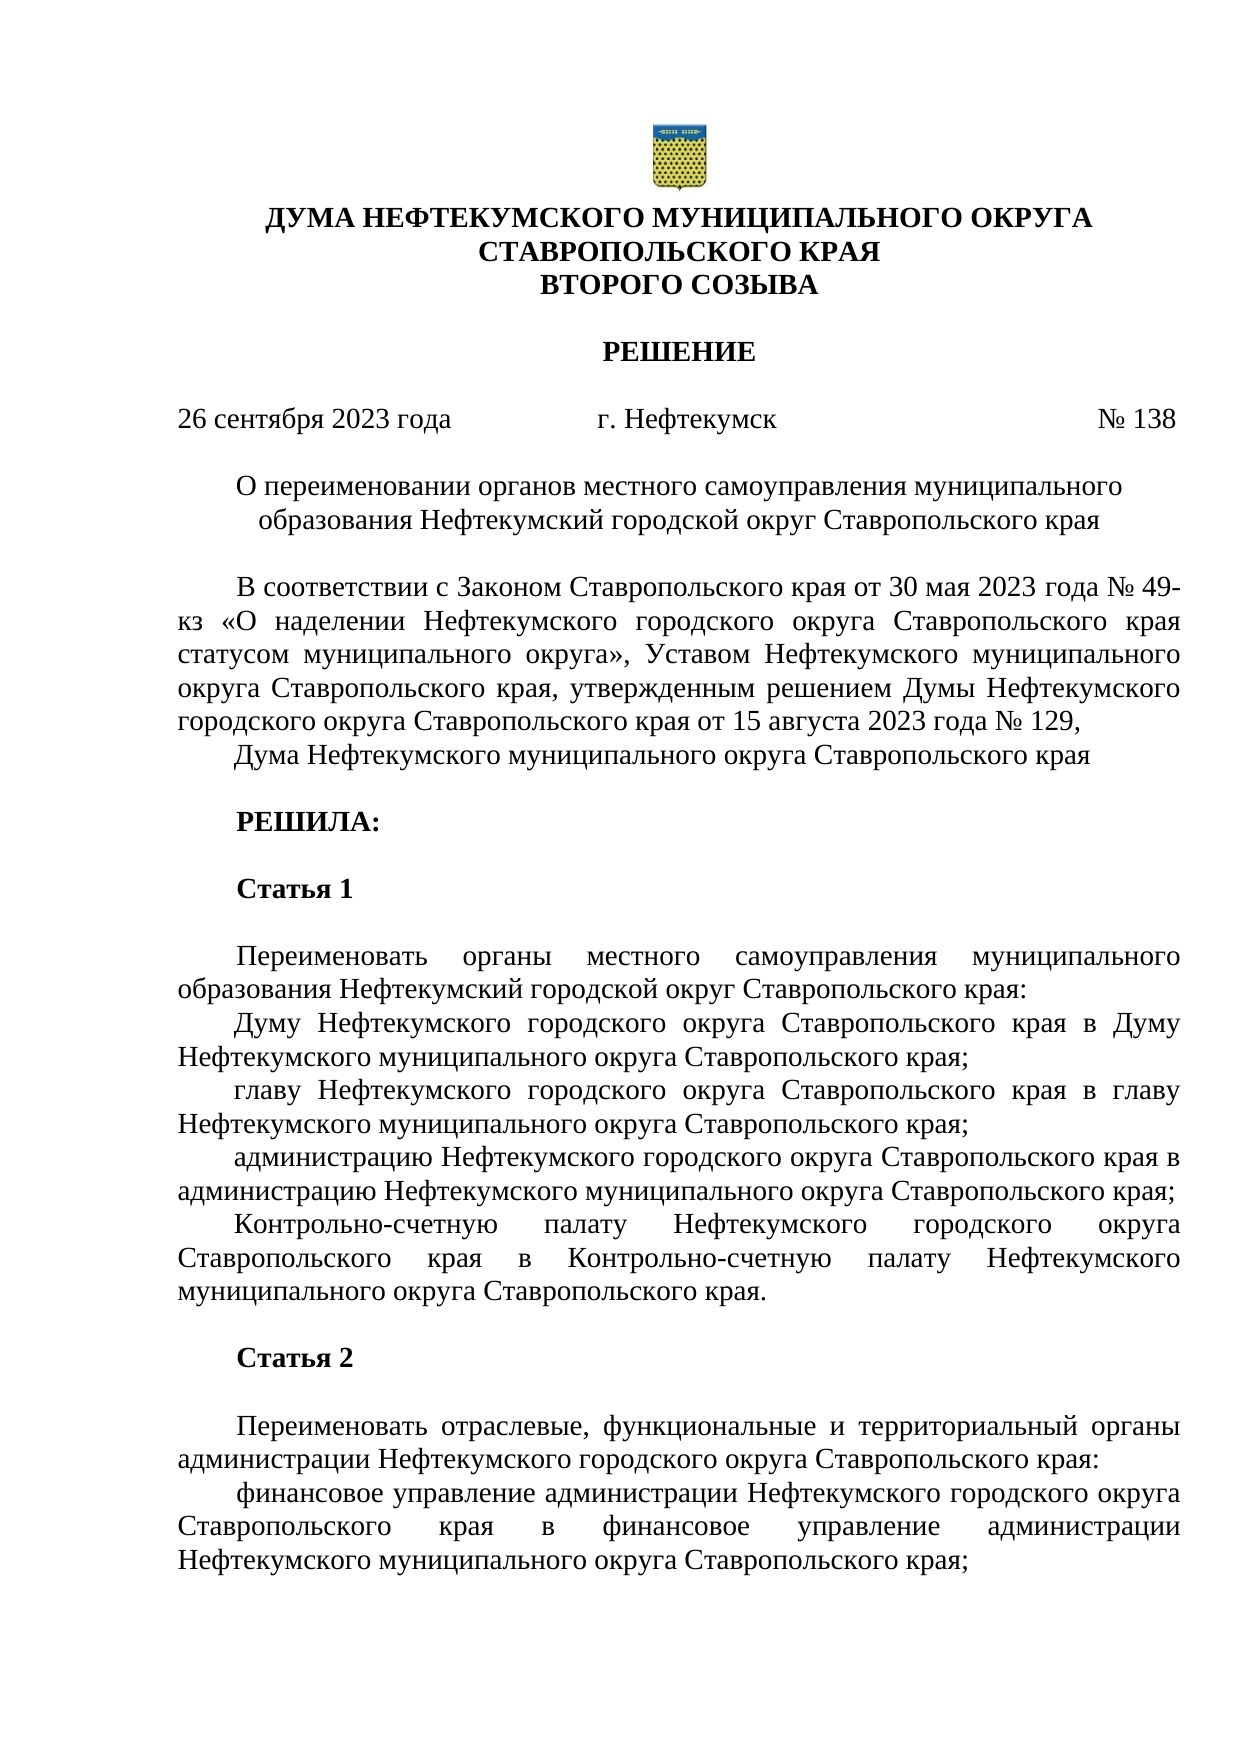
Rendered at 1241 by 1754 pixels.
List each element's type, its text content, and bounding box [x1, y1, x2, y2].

text ВТОРОГО СОЗЫВА [177, 267, 1181, 301]
text Статья 1 [177, 871, 1181, 904]
text главу Нефтекумского городского округа Ставропольского края в главу Нефтекумского муниципального округа Ставропольского края; [177, 1072, 1181, 1139]
title Переименовать органы местного самоуправления муниципального образования Нефтекумский городской округ Ставропольского края: [177, 938, 1181, 1005]
text 26 сентября 2023 года г. Нефтекумск № 138 [177, 401, 1181, 435]
text Статья 2 [236, 1341, 1181, 1374]
text Думу Нефтекумского городского округа Ставропольского края в Думу Нефтекумского муниципального округа Ставропольского края; [177, 1005, 1181, 1072]
title Переименовать отраслевые, функциональные и территориальный органы администрации Нефтекумского городского округа Ставропольского края: [177, 1408, 1181, 1475]
text ДУМА НЕФТЕКУМСКОГО МУНИЦИПАЛЬНОГО ОКРУГА [177, 200, 1181, 234]
text РЕШИЛА: [236, 804, 1181, 837]
picture [643, 118, 715, 201]
title О переименовании органов местного самоуправления муниципального образования Нефтекумский городской округ Ставропольского края [177, 468, 1181, 536]
text В соответствии с Законом Ставропольского края от 30 мая 2023 года № 49-кз «О наделении Нефтекумского городского округа Ставропольского края статусом муниципального округа», Уставом Нефтекумского муниципального округа Ставропольского края, утвержденным решением Думы Нефтекумского городского округа Ставропольского края от 15 августа 2023 года № 129, [177, 569, 1181, 737]
text финансовое управление администрации Нефтекумского городского округа Ставропольского края в финансовое управление администрации Нефтекумского муниципального округа Ставропольского края; [177, 1475, 1181, 1575]
text администрацию Нефтекумского городского округа Ставропольского края в администрацию Нефтекумского муниципального округа Ставропольского края; [177, 1139, 1181, 1206]
text Дума Нефтекумского муниципального округа Ставропольского края [177, 737, 1181, 770]
text Контрольно-счетную палату Нефтекумского городского округа Ставропольского края в Контрольно-счетную палату Нефтекумского муниципального округа Ставропольского края. [177, 1206, 1181, 1307]
text СТАВРОПОЛЬСКОГО КРАЯ [177, 234, 1181, 267]
text РЕШЕНИЕ [177, 334, 1181, 368]
